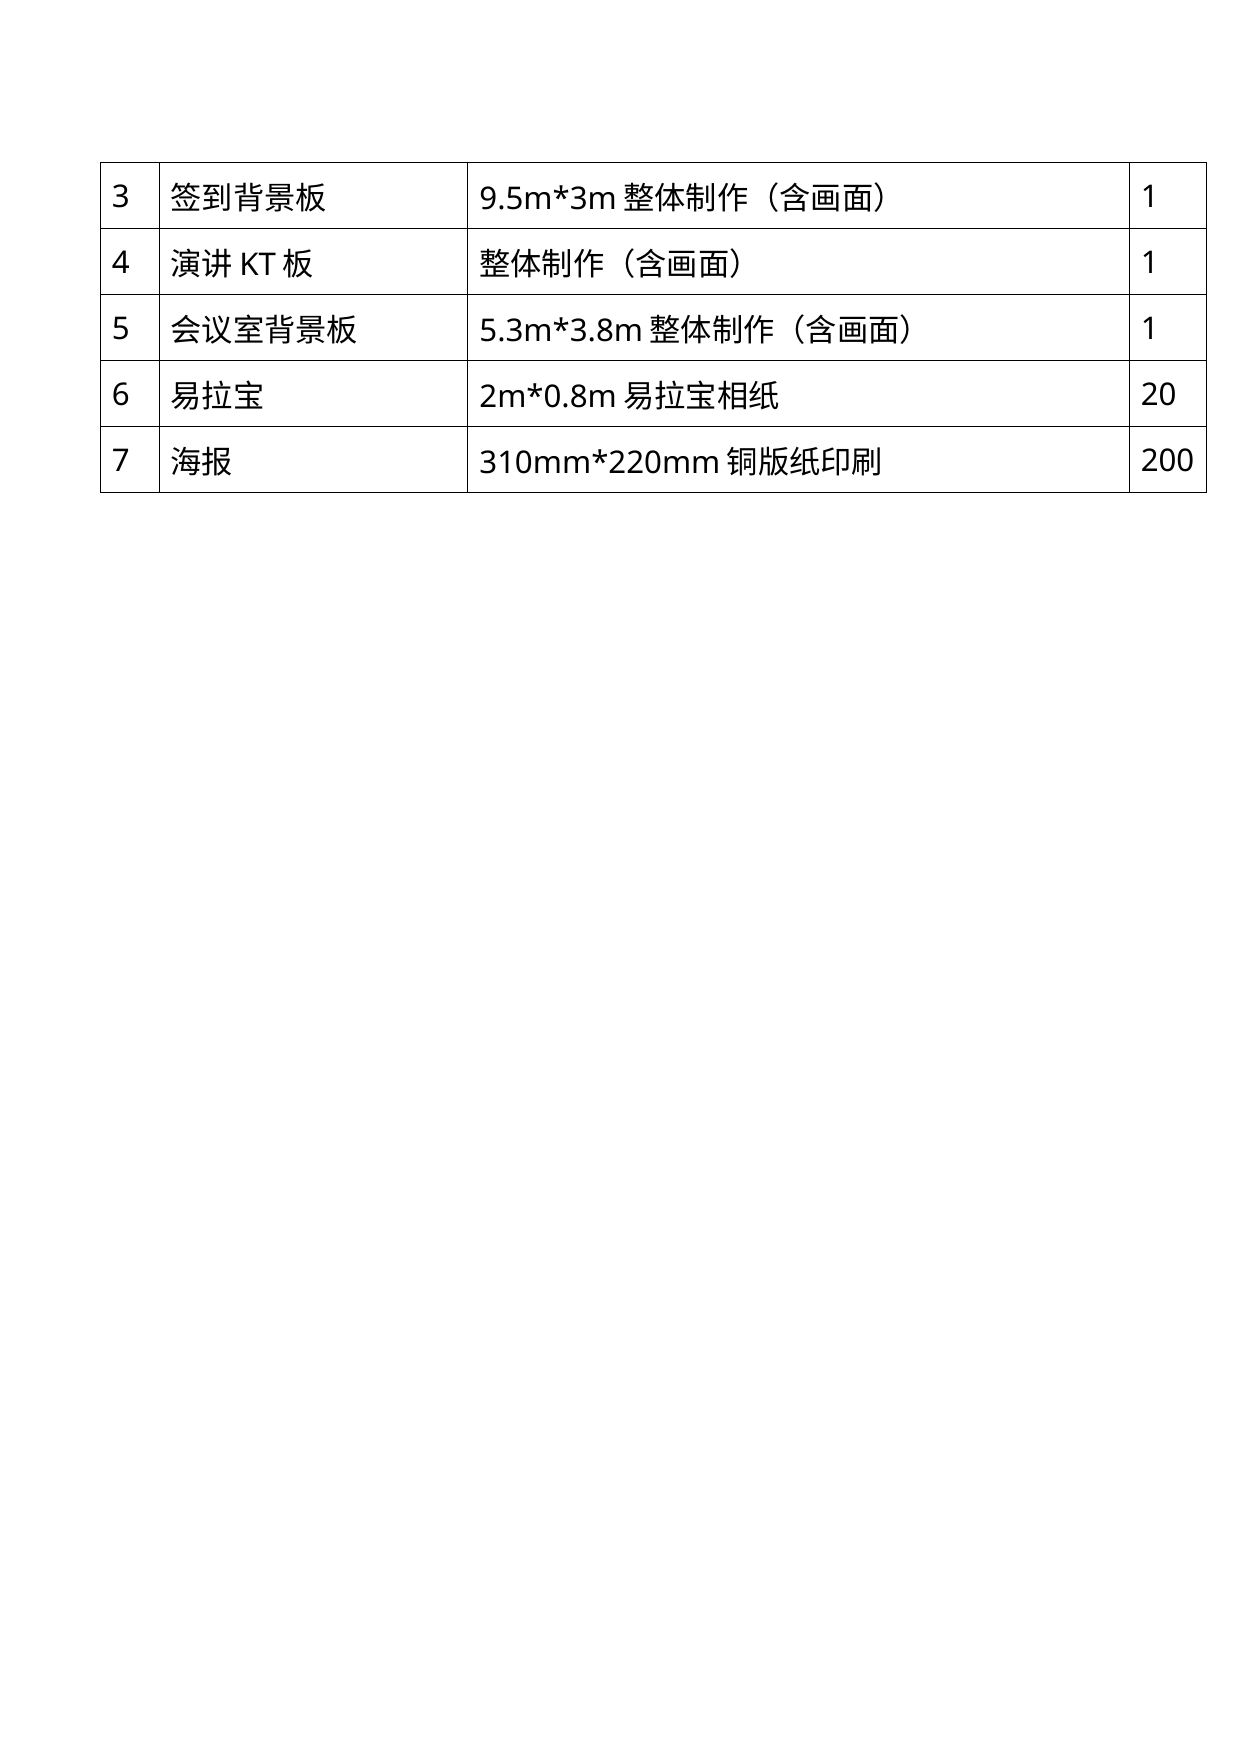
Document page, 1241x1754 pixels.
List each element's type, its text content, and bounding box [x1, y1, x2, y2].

table_cell 5 [101, 295, 159, 360]
table_cell 易拉宝 [160, 361, 467, 426]
table_cell 200 [1130, 427, 1206, 492]
table_cell 会议室背景板 [160, 295, 467, 360]
table_cell 签到背景板 [160, 163, 467, 228]
table_cell 整体制作（含画面） [468, 229, 1129, 294]
table_cell 2m*0.8m易拉宝相纸 [468, 361, 1129, 426]
table_cell 1 [1130, 229, 1206, 294]
table_cell 海报 [160, 427, 467, 492]
table_cell 演讲KT板 [160, 229, 467, 294]
table_cell 3 [101, 163, 159, 228]
table_cell 4 [101, 229, 159, 294]
table_cell 7 [101, 427, 159, 492]
table_cell 310mm*220mm铜版纸印刷 [468, 427, 1129, 492]
table_cell 6 [101, 361, 159, 426]
table_cell 1 [1130, 295, 1206, 360]
table_cell 1 [1130, 163, 1206, 228]
table_cell 5.3m*3.8m整体制作（含画面） [468, 295, 1129, 360]
table_cell 20 [1130, 361, 1206, 426]
table_cell 9.5m*3m整体制作（含画面） [468, 163, 1129, 228]
